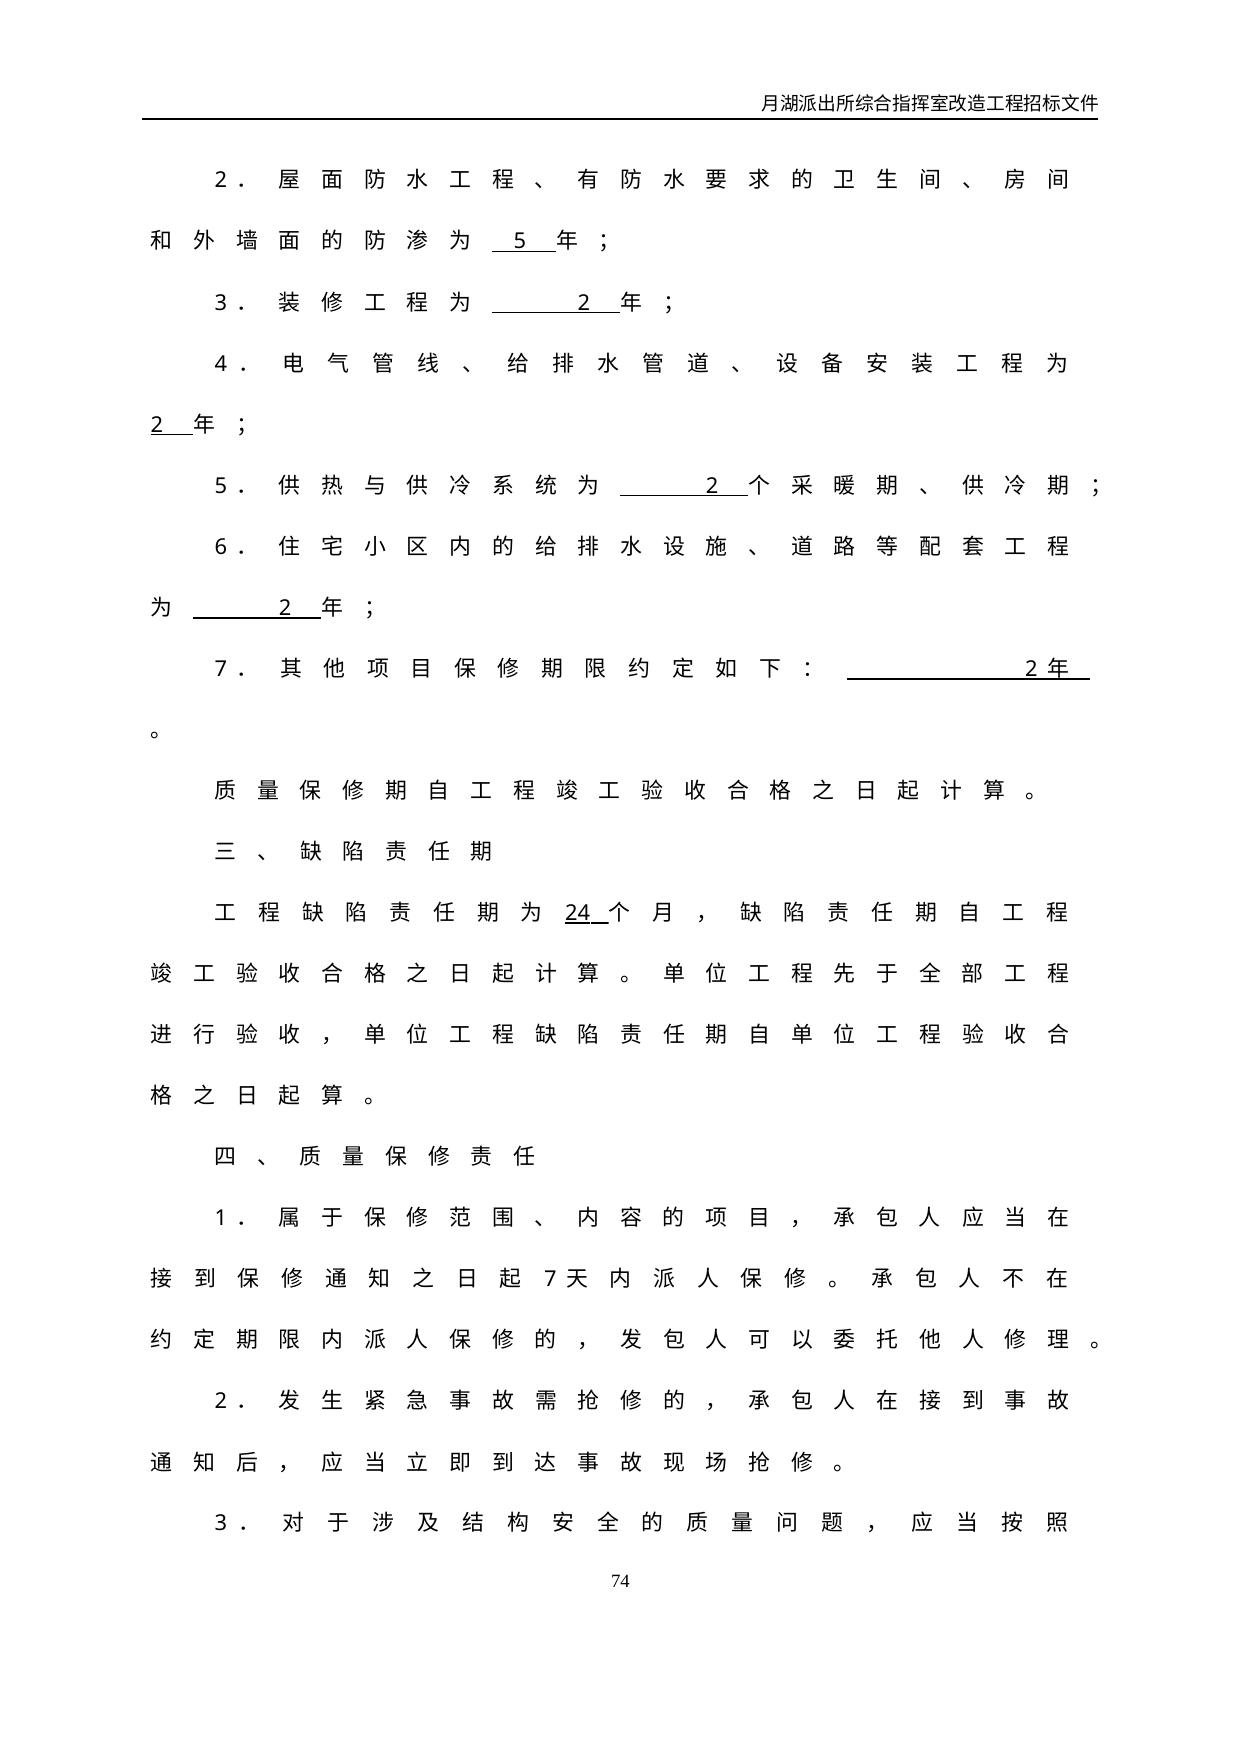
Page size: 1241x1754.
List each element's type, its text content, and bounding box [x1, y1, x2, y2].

text 质量保修期自工程竣工验收合格之日起计算。 [150, 758, 1090, 819]
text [150, 1491, 1090, 1552]
text 2．发生紧急事故需抢修的，承包人在接到事故通知后，应当立即到达事故现场抢修。 [150, 1369, 1090, 1491]
text 5．供热与供冷系统为 2 个采暖期、供冷期； [150, 453, 1090, 514]
text 4．电气管线、给排水管道、设备安装工程为 2 年； [150, 331, 1090, 453]
text 工程缺陷责任期为24个月，缺陷责任期自工程竣工验收合格之日起计算。单位工程先于全部工程进行验收，单位工程缺陷责任期自单位工程验收合格之日起算。 [150, 880, 1090, 1124]
text 1．属于保修范围、内容的项目，承包人应当在接到保修通知之日起7天内派人保修。承包人不在约定期限内派人保修的，发包人可以委托他人修理。 [150, 1186, 1090, 1369]
text 3．装修工程为 2 年； [150, 270, 1090, 331]
text 6．住宅小区内的给排水设施、道路等配套工程为 2 年； [150, 514, 1090, 636]
text 三、缺陷责任期 [150, 819, 1090, 880]
text 四、质量保修责任 [150, 1124, 1090, 1186]
text 2．屋面防水工程、有防水要求的卫生间、房间和外墙面的防渗为 5 年； [150, 148, 1090, 270]
text 7．其他项目保修期限约定如下： 2年 。 [150, 636, 1090, 758]
